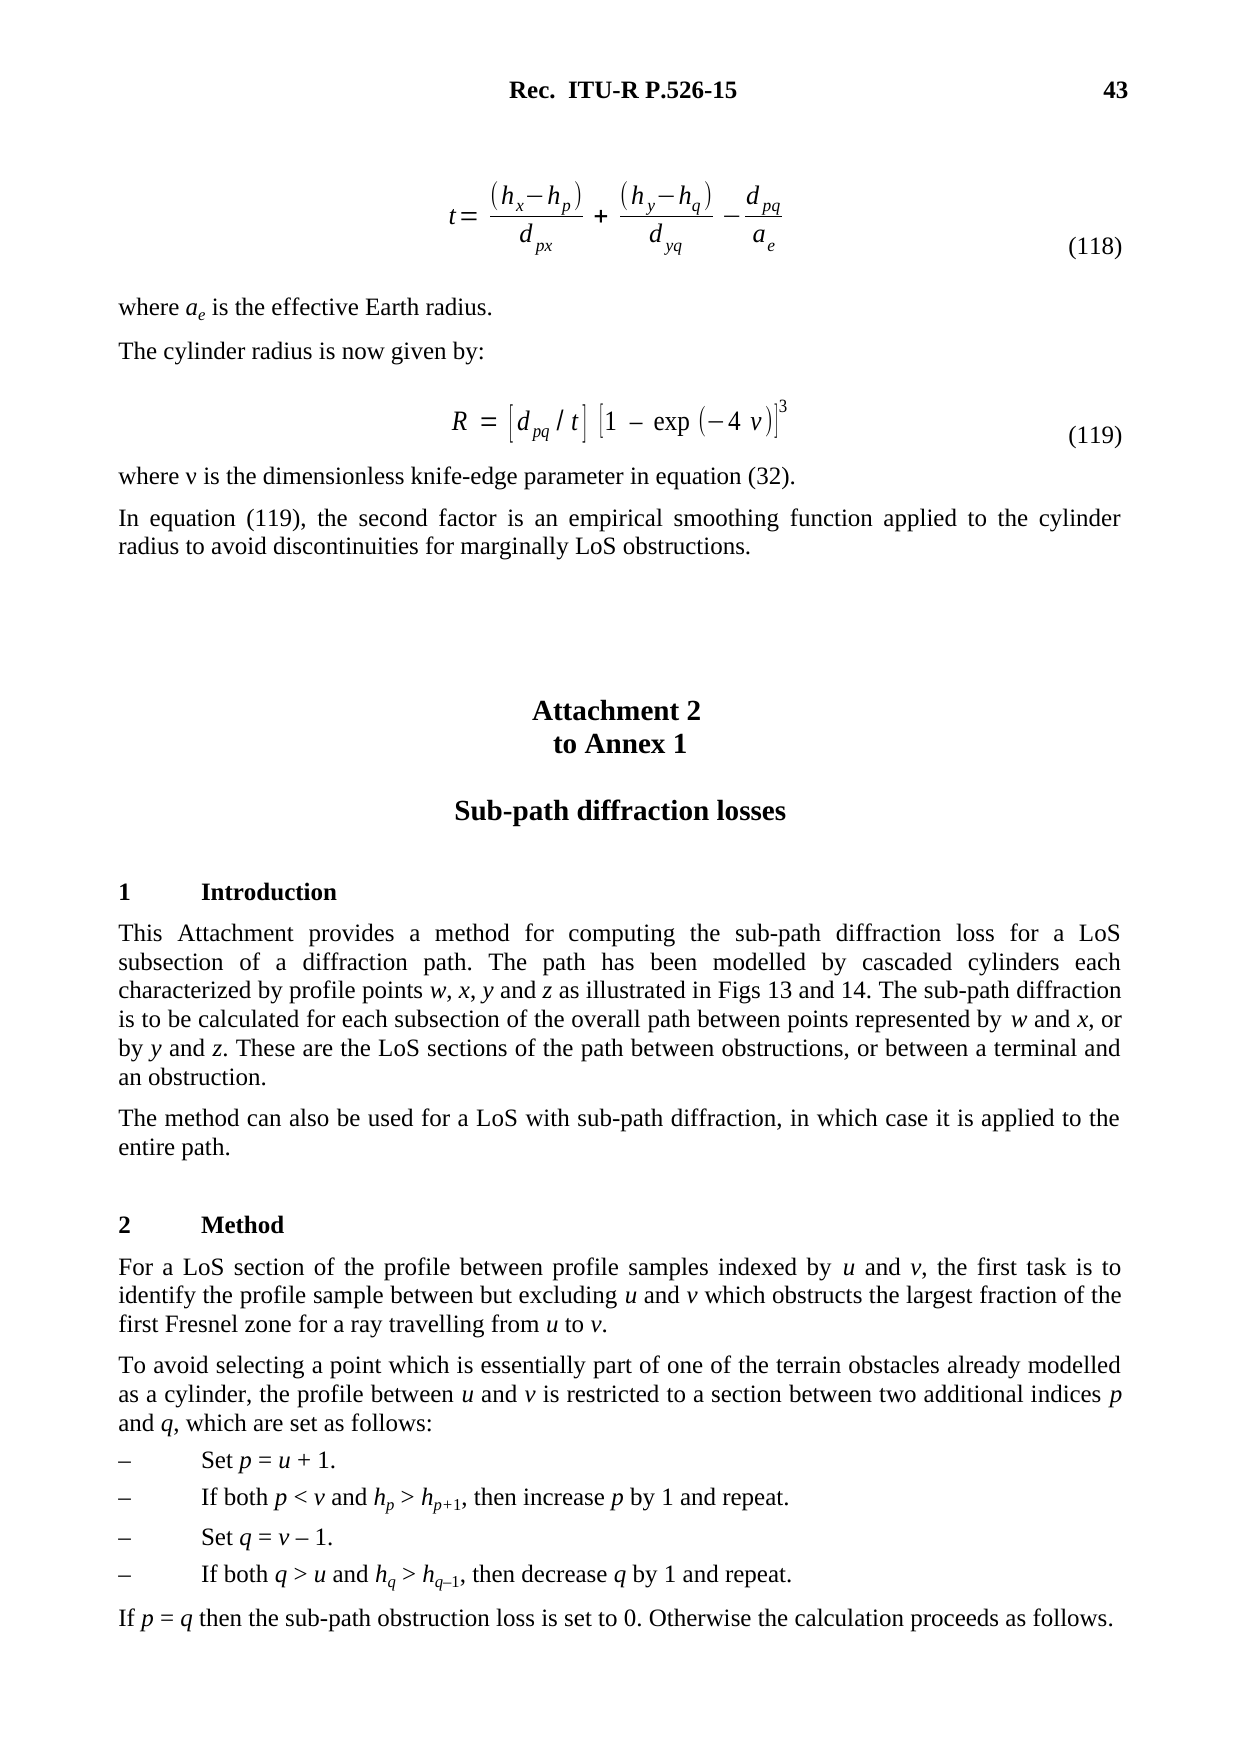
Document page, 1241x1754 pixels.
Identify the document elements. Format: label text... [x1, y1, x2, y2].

text where ν is the dimensionless knife-edge parameter in equation (32). [118, 461, 1122, 490]
text For a LoS section of the profile between profile samples indexed by u and v, the first task is to identify the profile sample between but excluding u and v which obstructs the largest fraction of the first Fresnel zone for a ray travelling from u to v. [118, 1252, 1122, 1338]
title Attachment 2 to Annex 1 Sub-path diffraction losses [118, 693, 1122, 827]
text – If both q > u and hq > hq–1, then decrease q by 1 and repeat. [118, 1559, 1122, 1591]
text – Set p = u + 1. [118, 1445, 1122, 1474]
text If p = q then the sub-path obstruction loss is set to 0. Otherwise the calculation proceeds as follows. [118, 1603, 1122, 1632]
text (118) [118, 179, 1122, 260]
text – Set q = v – 1. [118, 1522, 1122, 1551]
subtitle 1 Introduction [118, 877, 1122, 906]
subtitle 2 Method [118, 1211, 1122, 1239]
text – If both p < v and hp > hp+1, then increase p by 1 and repeat. [118, 1482, 1122, 1514]
text The cylinder radius is now given by: [118, 336, 1122, 365]
text where ae is the effective Earth radius. [118, 292, 1122, 323]
text (119) [118, 396, 1122, 449]
text To avoid selecting a point which is essentially part of one of the terrain obstacles already modelled as a cylinder, the profile between u and v is restricted to a section between two additional indices p and q, which are set as follows: [118, 1351, 1122, 1437]
text In equation (119), the second factor is an empirical smoothing function applied to the cylinder radius to avoid discontinuities for marginally LoS obstructions. [118, 503, 1122, 560]
text The method can also be used for a LoS with sub-path diffraction, in which case it is applied to the entire path. [118, 1103, 1122, 1161]
text This Attachment provides a method for computing the sub-path diffraction loss for a LoS subsection of a diffraction path. The path has been modelled by cascaded cylinders each characterized by profile points w, x, y and z as illustrated in Figs 13 and 14. The sub-path diffraction is to be calculated for each subsection of the overall path between points represented by w and x, or by y and z. These are the LoS sections of the path between obstructions, or between a terminal and an obstruction. [118, 918, 1122, 1091]
